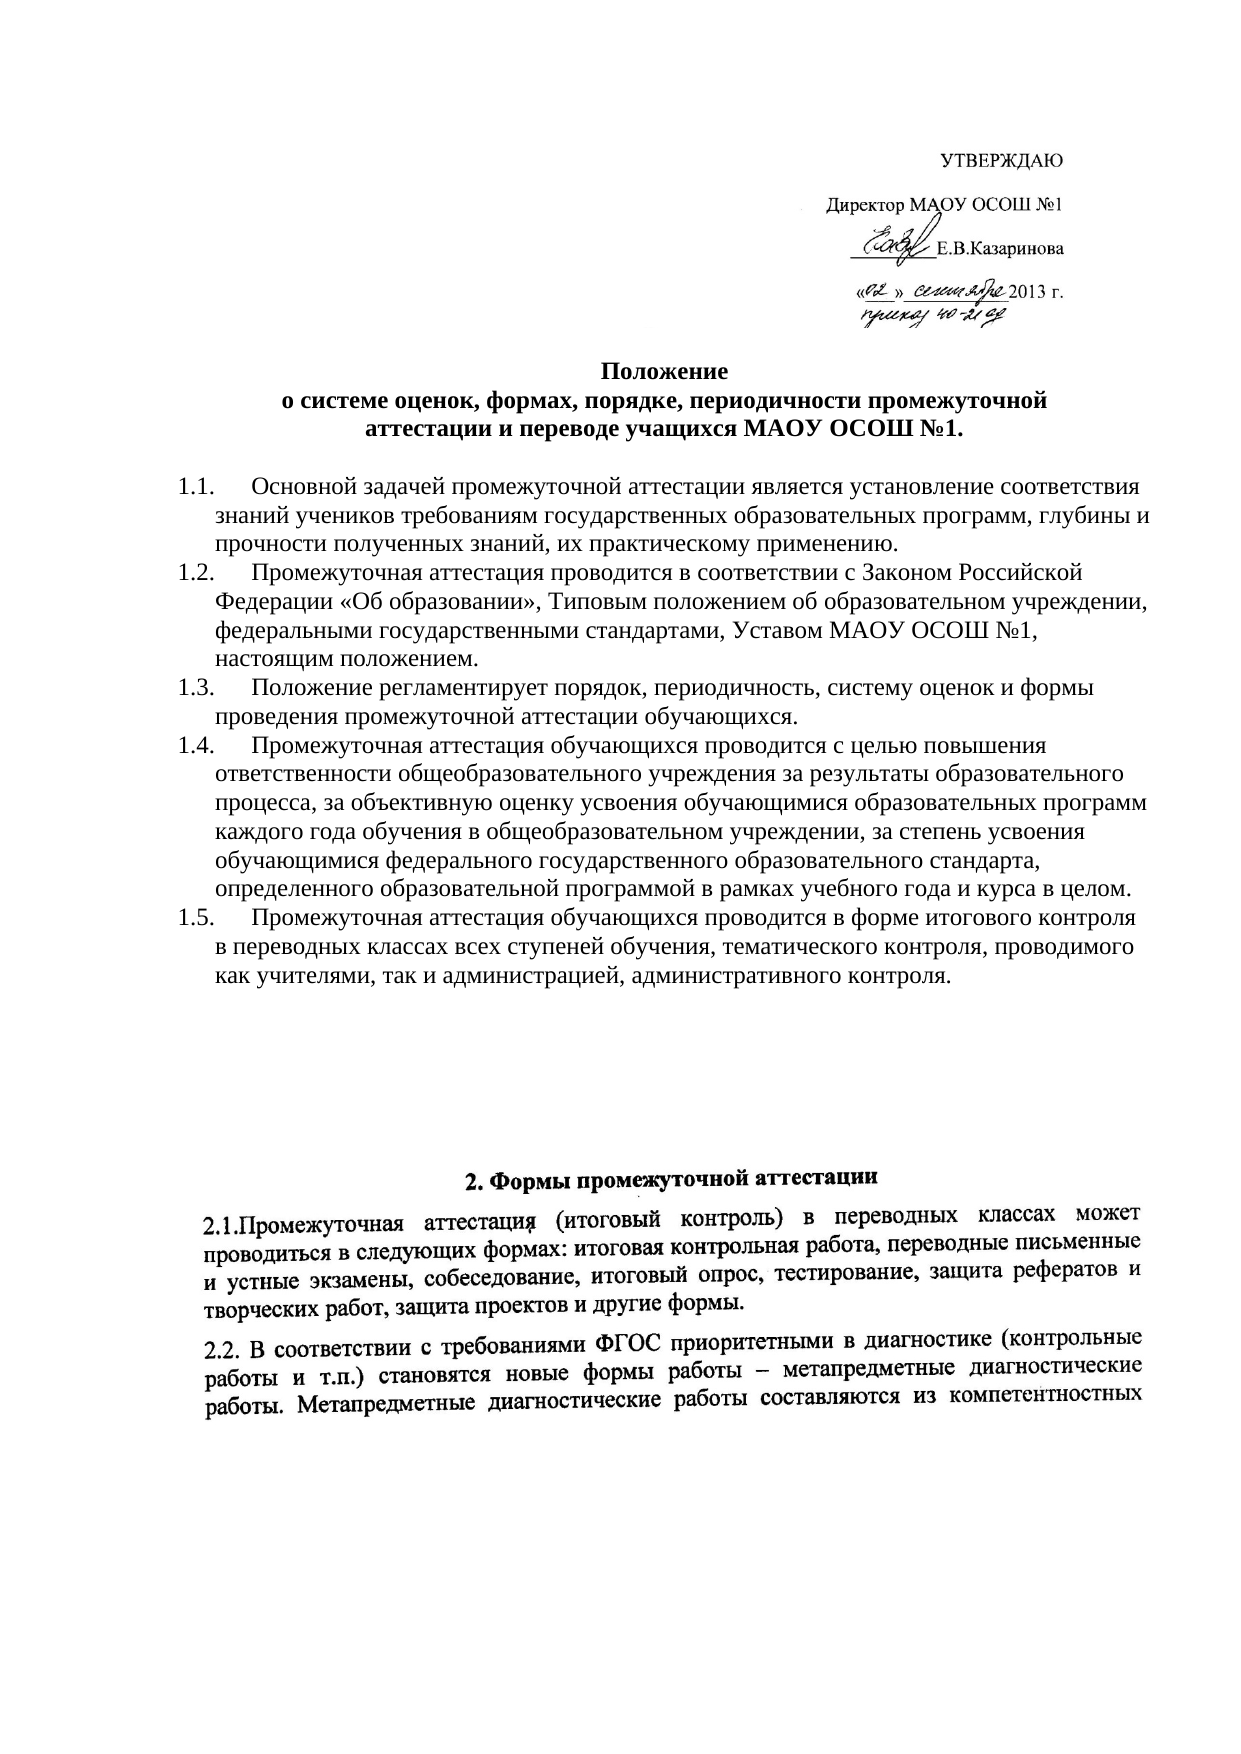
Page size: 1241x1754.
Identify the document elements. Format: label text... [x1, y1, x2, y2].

list Промежуточная аттестация обучающихся проводится с целью повышения ответственности общеобразовательного учреждения за результаты образовательного процесса, за объективную оценку усвоения обучающимися образовательных программ каждого года обучения в общеобразовательном учреждении, за степень усвоения обучающимися федерального государственного образовательного стандарта, определенного образовательной программой в рамках учебного года и курса в целом. [177, 730, 1152, 902]
list Промежуточная аттестация проводится в соответствии с Законом Российской Федерации «Об образовании», Типовым положением об образовательном учреждении, федеральными государственными стандартами, Уставом МАОУ ОСОШ №1, настоящим положением. [177, 557, 1152, 672]
picture [177, 118, 1149, 328]
picture [177, 1161, 1149, 1434]
text Положение [177, 356, 1152, 385]
list Основной задачей промежуточной аттестации является установление соответствия знаний учеников требованиям государственных образовательных программ, глубины и прочности полученных знаний, их практическому применению. [177, 471, 1152, 557]
list Положение регламентирует порядок, периодичность, систему оценок и формы проведения промежуточной аттестации обучающихся. [177, 672, 1152, 730]
list Промежуточная аттестация обучающихся проводится в форме итогового контроля в переводных классах всех ступеней обучения, тематического контроля, проводимого как учителями, так и администрацией, административного контроля. [177, 902, 1152, 988]
text о системе оценок, формах, порядке, периодичности промежуточной [177, 385, 1152, 413]
text аттестации и переводе учащихся МАОУ ОСОШ №1. [177, 413, 1152, 442]
